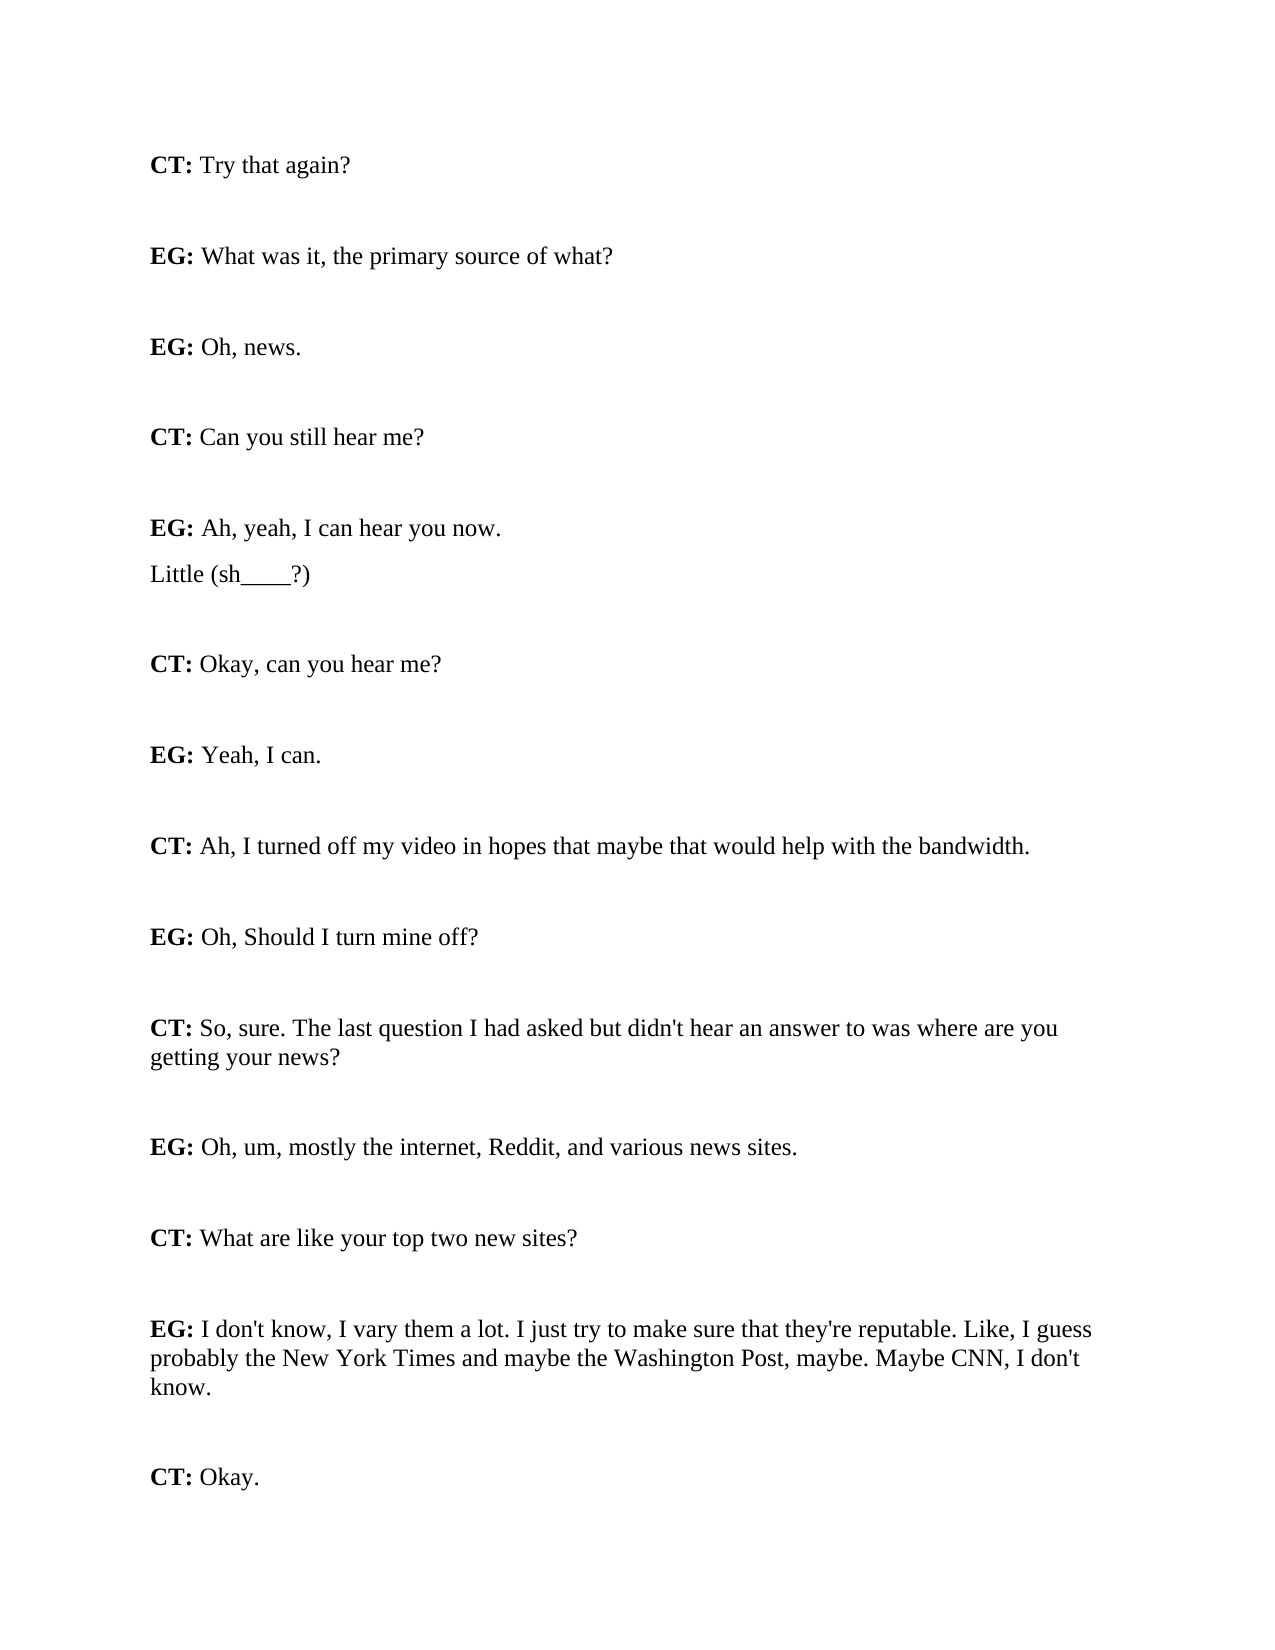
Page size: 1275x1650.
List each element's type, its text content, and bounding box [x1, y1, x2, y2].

text CT: Okay, can you hear me? [150, 649, 1125, 678]
text CT: What are like your top two new sites? [150, 1223, 1125, 1252]
text EG: What was it, the primary source of what? [150, 241, 1125, 269]
text Little (sh____?) [150, 559, 1125, 587]
text CT: Ah, I turned off my video in hopes that maybe that would help with the bandwidth. [150, 831, 1125, 860]
text CT: So, sure. The last question I had asked but didn't hear an answer to was where are you getting your news? [150, 1013, 1125, 1070]
text EG: Oh, news. [150, 332, 1125, 360]
text EG: Yeah, I can. [150, 740, 1125, 769]
text CT: Try that again? [150, 150, 1125, 179]
text CT: Can you still hear me? [150, 422, 1125, 451]
text EG: Oh, Should I turn mine off? [150, 922, 1125, 951]
text EG: I don't know, I vary them a lot. I just try to make sure that they're reputable. Like, I guess probably the New York Times and maybe the Washington Post, maybe. Maybe CNN, I don't know. [150, 1314, 1125, 1400]
text EG: Ah, yeah, I can hear you now. [150, 513, 1125, 542]
text CT: Okay. [150, 1462, 1125, 1491]
text EG: Oh, um, mostly the internet, Reddit, and various news sites. [150, 1132, 1125, 1161]
